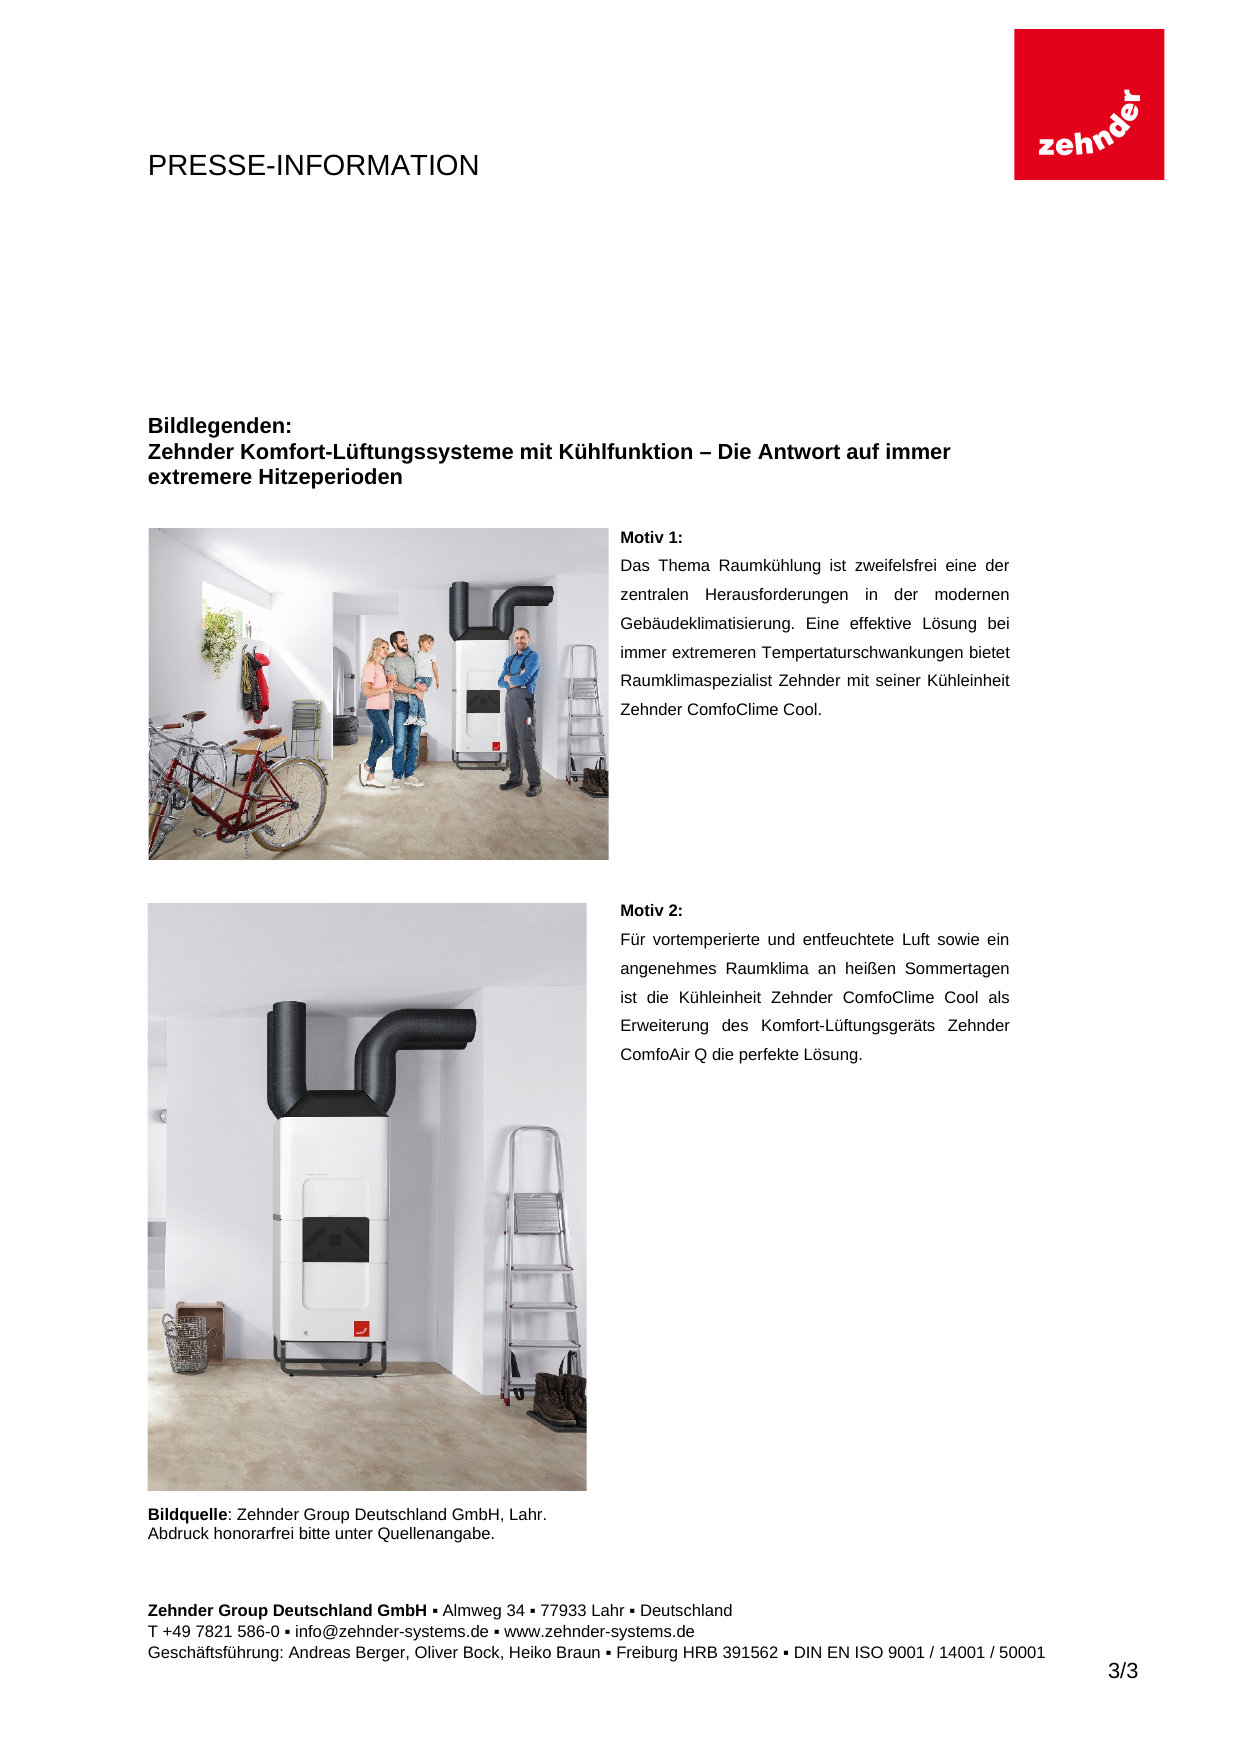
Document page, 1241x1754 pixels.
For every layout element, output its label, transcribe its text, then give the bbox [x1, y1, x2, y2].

picture [147, 903, 587, 1491]
text Motiv 1: [620, 527, 1010, 547]
text Das Thema Raumkühlung ist zweifelsfrei eine der zentralen Herausforderungen in der modernen Gebäudeklimatisierung. Eine effektive Lösung bei immer extremeren Tempertaturschwankungen bietet Raumklimaspezialist Zehnder mit seiner Kühleinheit Zehnder ComfoClime Cool. [620, 556, 1010, 719]
text Motiv 2: [620, 901, 1010, 920]
text Bildquelle: Zehnder Group Deutschland GmbH, Lahr. [148, 1505, 596, 1524]
picture [148, 528, 609, 860]
text Für vortemperierte und entfeuchtete Luft sowie ein angenehmes Raumklima an heißen Sommertagen ist die Kühleinheit Zehnder ComfoClime Cool als Erweiterung des Komfort-Lüftungsgeräts Zehnder ComfoAir Q die perfekte Lösung. [620, 930, 1010, 1064]
text Abdruck honorarfrei bitte unter Quellenangabe. [148, 1524, 1010, 1543]
text Bildlegenden: [148, 413, 1010, 439]
text Zehnder Komfort-Lüftungssysteme mit Kühlfunktion – Die Antwort auf immer extremere Hitzeperioden [148, 439, 1010, 489]
picture [1014, 29, 1165, 180]
